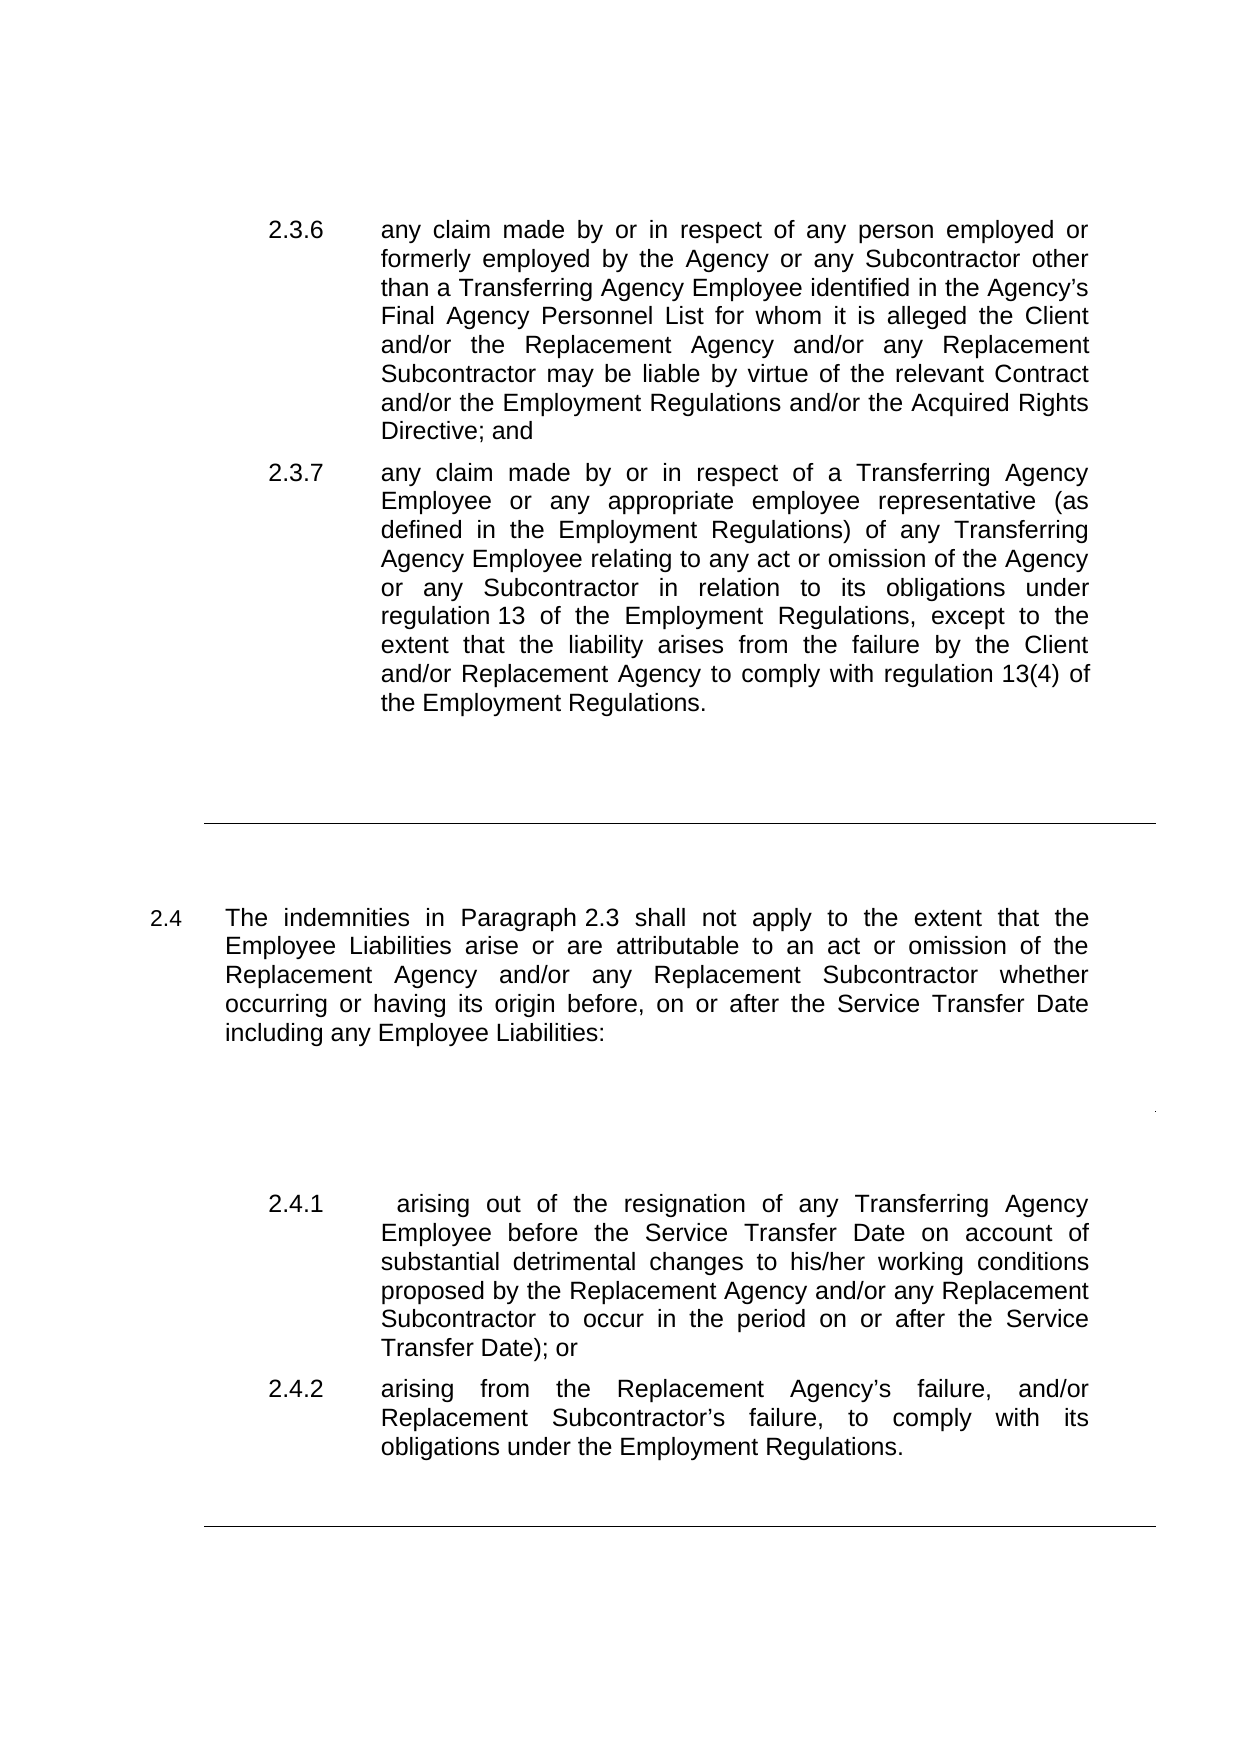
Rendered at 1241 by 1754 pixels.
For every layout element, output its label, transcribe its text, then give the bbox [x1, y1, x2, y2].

list any claim made by or in respect of a Transferring Agency Employee or any appropriate employee representative (as defined in the Employment Regulations) of any Transferring Agency Employee relating to any act or omission of the Agency or any Subcontractor in relation to its obligations under regulation 13 of the Employment Regulations, except to the extent that the liability arises from the failure by the Client and/or Replacement Agency to comply with regulation 13(4) of the Employment Regulations. [204, 392, 1155, 716]
list The indemnities in Paragraph 2.3 shall not apply to the extent that the Employee Liabilities arise or are attributable to an act or omission of the Replacement Agency and/or any Replacement Subcontractor whether occurring or having its origin before, on or after the Service Transfer Date including any Employee Liabilities: [86, 839, 1155, 1111]
list arising from the Replacement Agency’s failure, and/or Replacement Subcontractor’s failure, to comply with its obligations under the Employment Regulations. [204, 1309, 1155, 1525]
list any claim made by or in respect of any person employed or formerly employed by the Agency or any Subcontractor other than a Transferring Agency Employee identified in the Agency’s Final Agency Personnel List for whom it is alleged the Client and/or the Replacement Agency and/or any Replacement Subcontractor may be liable by virtue of the relevant Contract and/or the Employment Regulations and/or the Acquired Rights Directive; and [204, 151, 1155, 392]
list arising out of the resignation of any Transferring Agency Employee before the Service Transfer Date on account of substantial detrimental changes to his/her working conditions proposed by the Replacement Agency and/or any Replacement Subcontractor to occur in the period on or after the Service Transfer Date); or [204, 1125, 1155, 1309]
